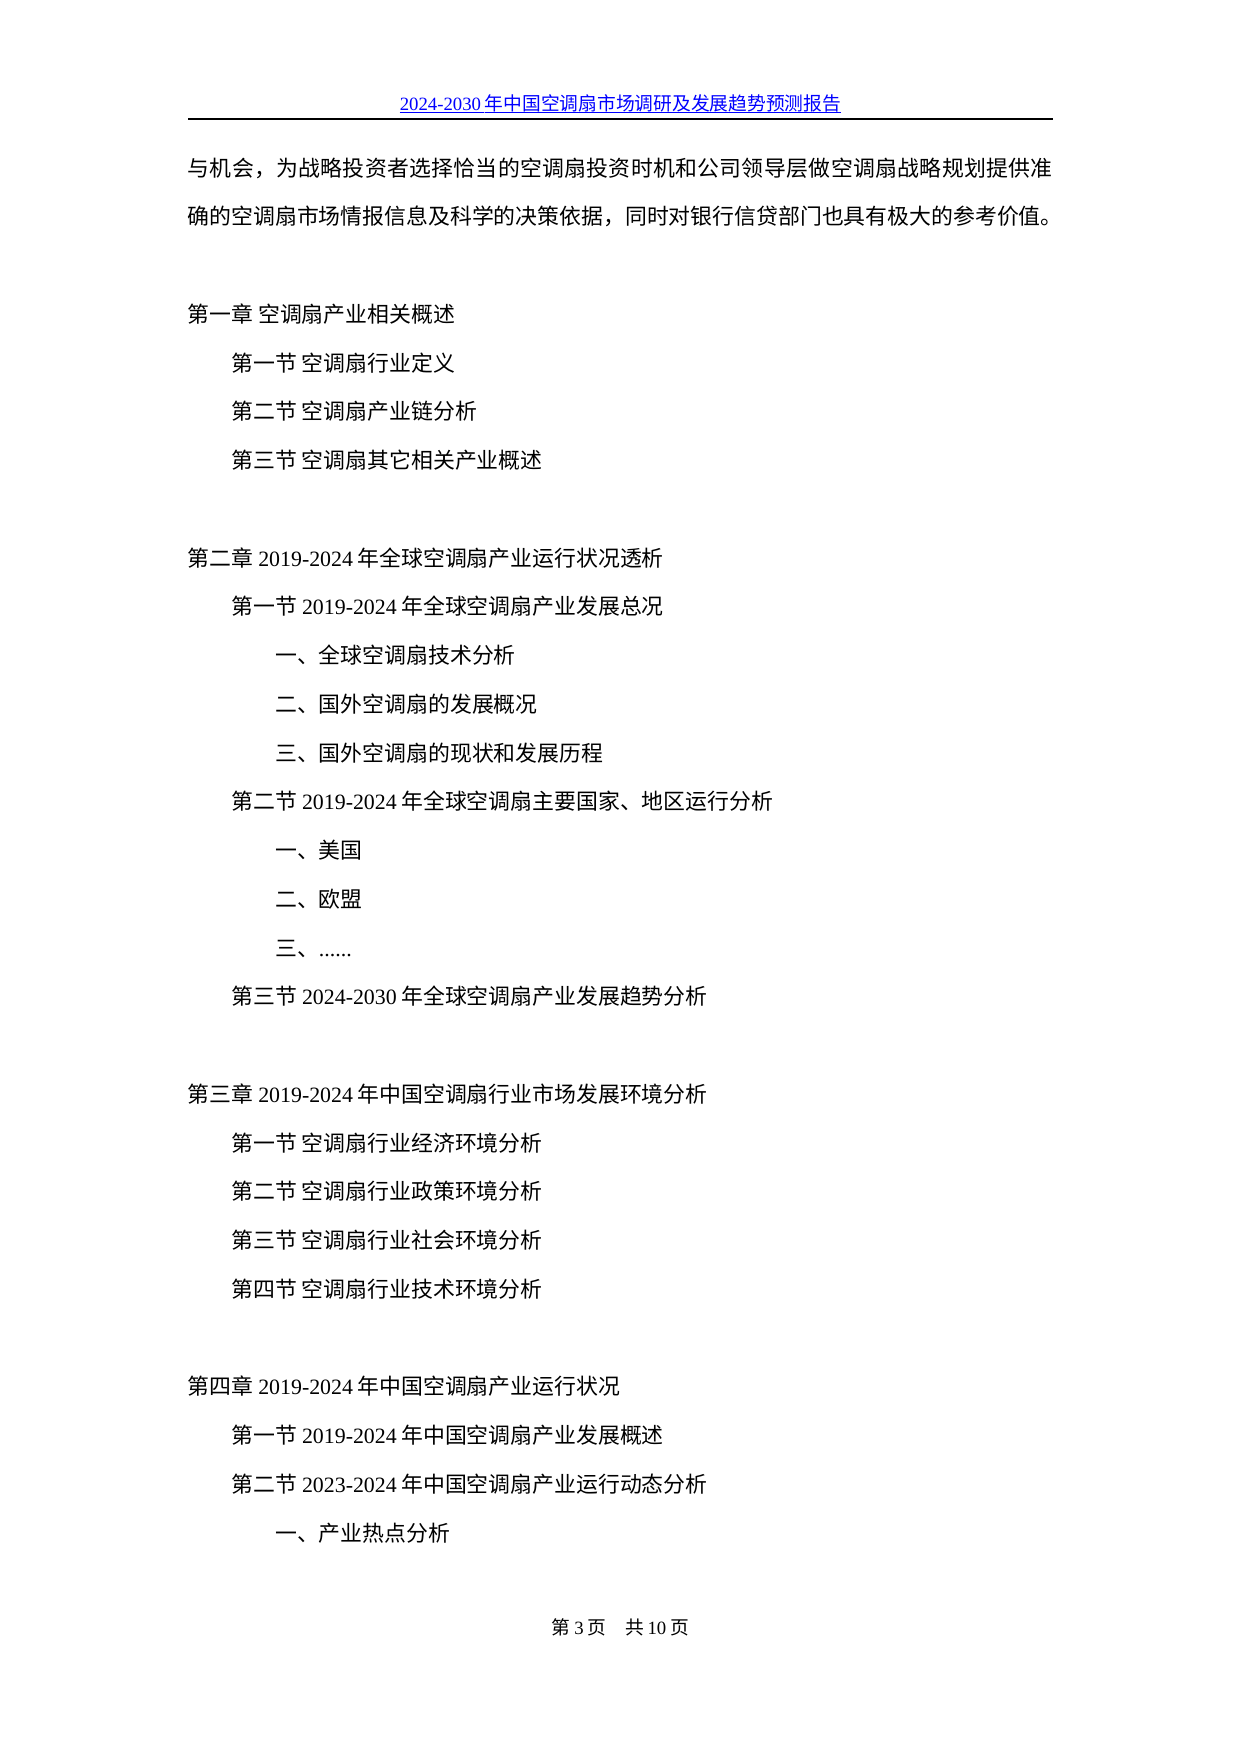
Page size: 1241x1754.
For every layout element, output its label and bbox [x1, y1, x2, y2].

text [187, 150, 1053, 1548]
